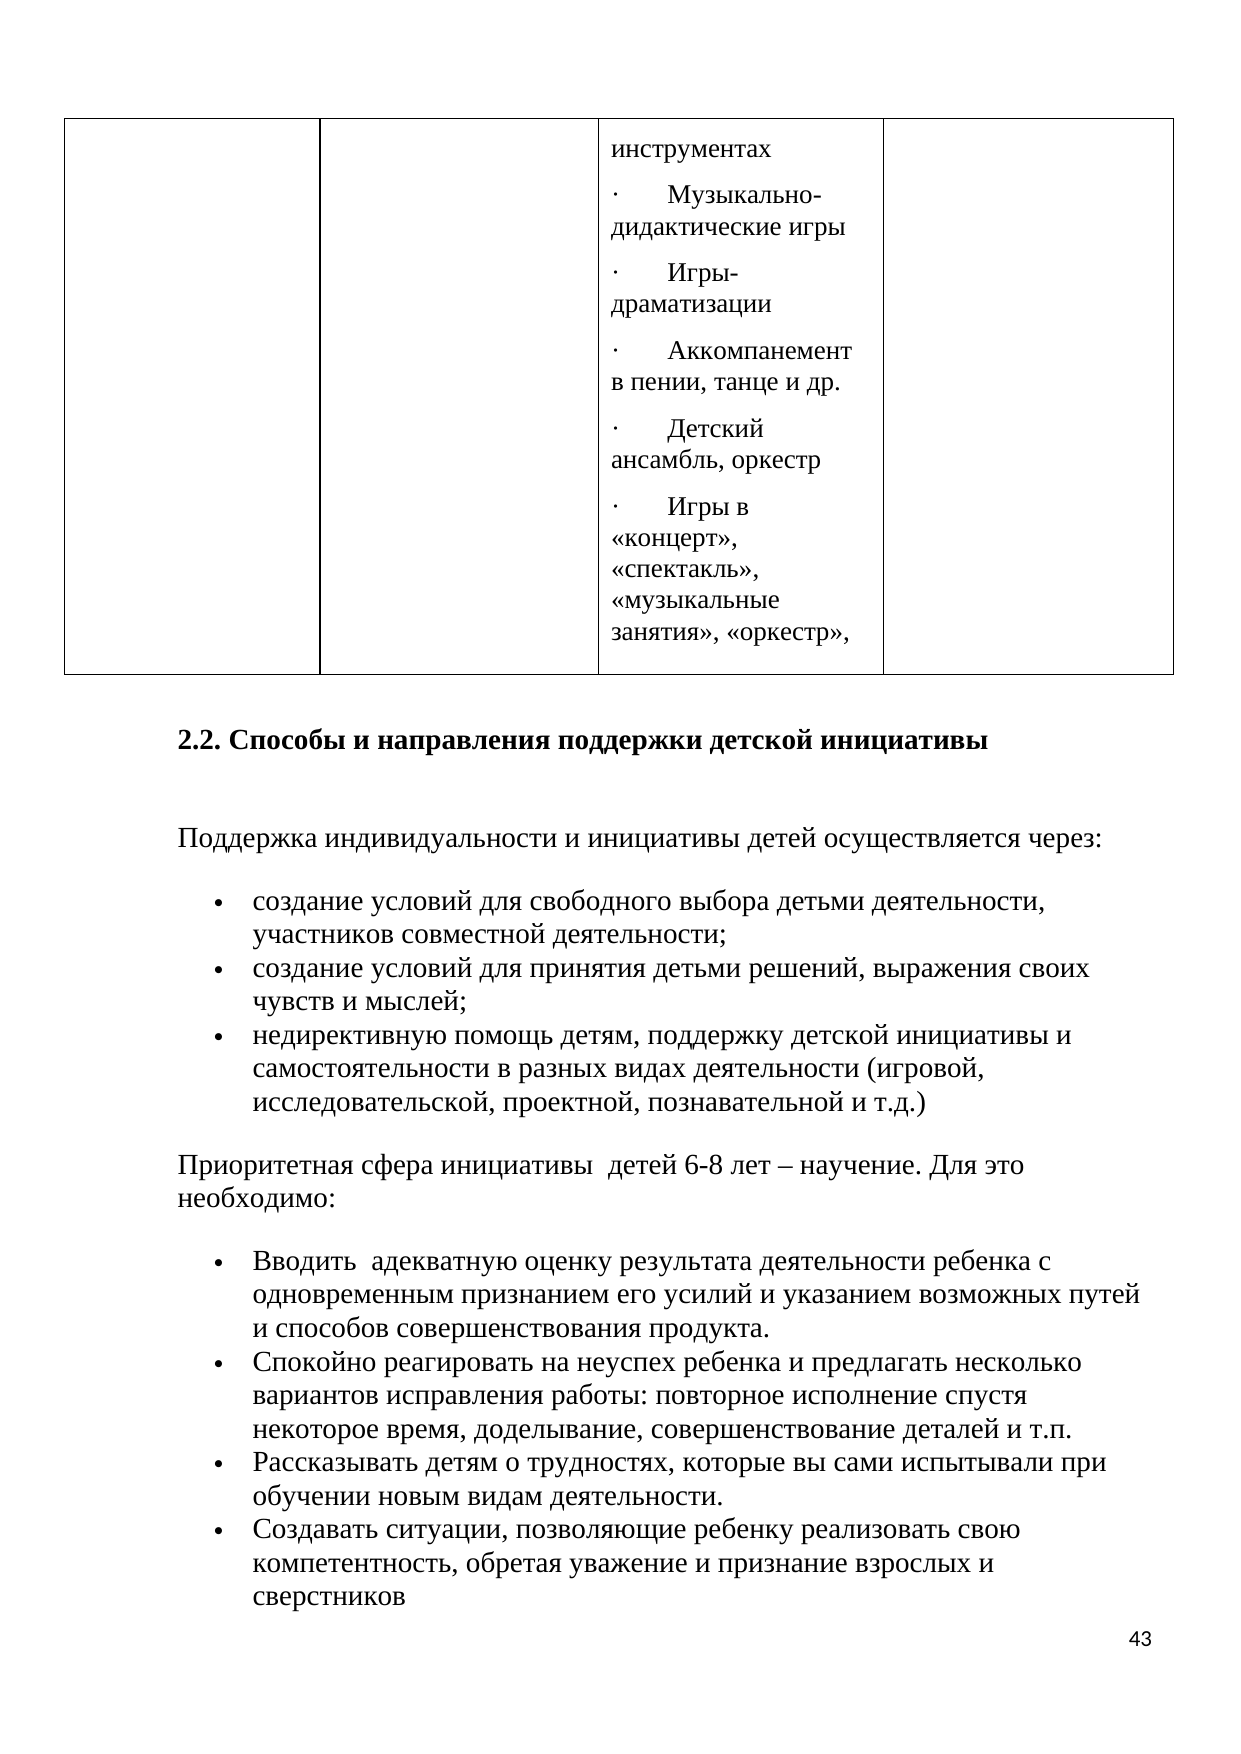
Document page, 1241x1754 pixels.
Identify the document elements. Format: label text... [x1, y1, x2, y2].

text Приоритетная сфера инициативы детей 6-8 лет – научение. Для это необходимо: [177, 1147, 1152, 1214]
text Поддержка индивидуальности и инициативы детей осуществляется через: [177, 820, 1152, 854]
text 2.2. Способы и направления поддержки детской инициативы [177, 722, 1152, 755]
list создание условий для свободного выбора детьми деятельности, участников совместной деятельности; [215, 883, 1152, 950]
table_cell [321, 119, 598, 674]
list Спокойно реагировать на неуспех ребенка и предлагать несколько вариантов исправления работы: повторное исполнение спустя некоторое время, доделывание, совершенствование деталей и т.п. [215, 1344, 1152, 1444]
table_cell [599, 119, 883, 674]
list Рассказывать детям о трудностях, которые вы сами испытывали при обучении новым видам деятельности. [215, 1444, 1152, 1511]
list создание условий для принятия детьми решений, выражения своих чувств и мыслей; [215, 950, 1152, 1017]
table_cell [884, 119, 1173, 674]
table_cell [65, 119, 319, 674]
list Создавать ситуации, позволяющие ребенку реализовать свою компетентность, обретая уважение и признание взрослых и сверстников [215, 1511, 1152, 1612]
list Вводить адекватную оценку результата деятельности ребенка с одновременным признанием его усилий и указанием возможных путей и способов совершенствования продукта. [215, 1243, 1152, 1344]
list недирективную помощь детям, поддержку детской инициативы и самостоятельности в разных видах деятельности (игровой, исследовательской, проектной, познавательной и т.д.) [215, 1017, 1152, 1118]
